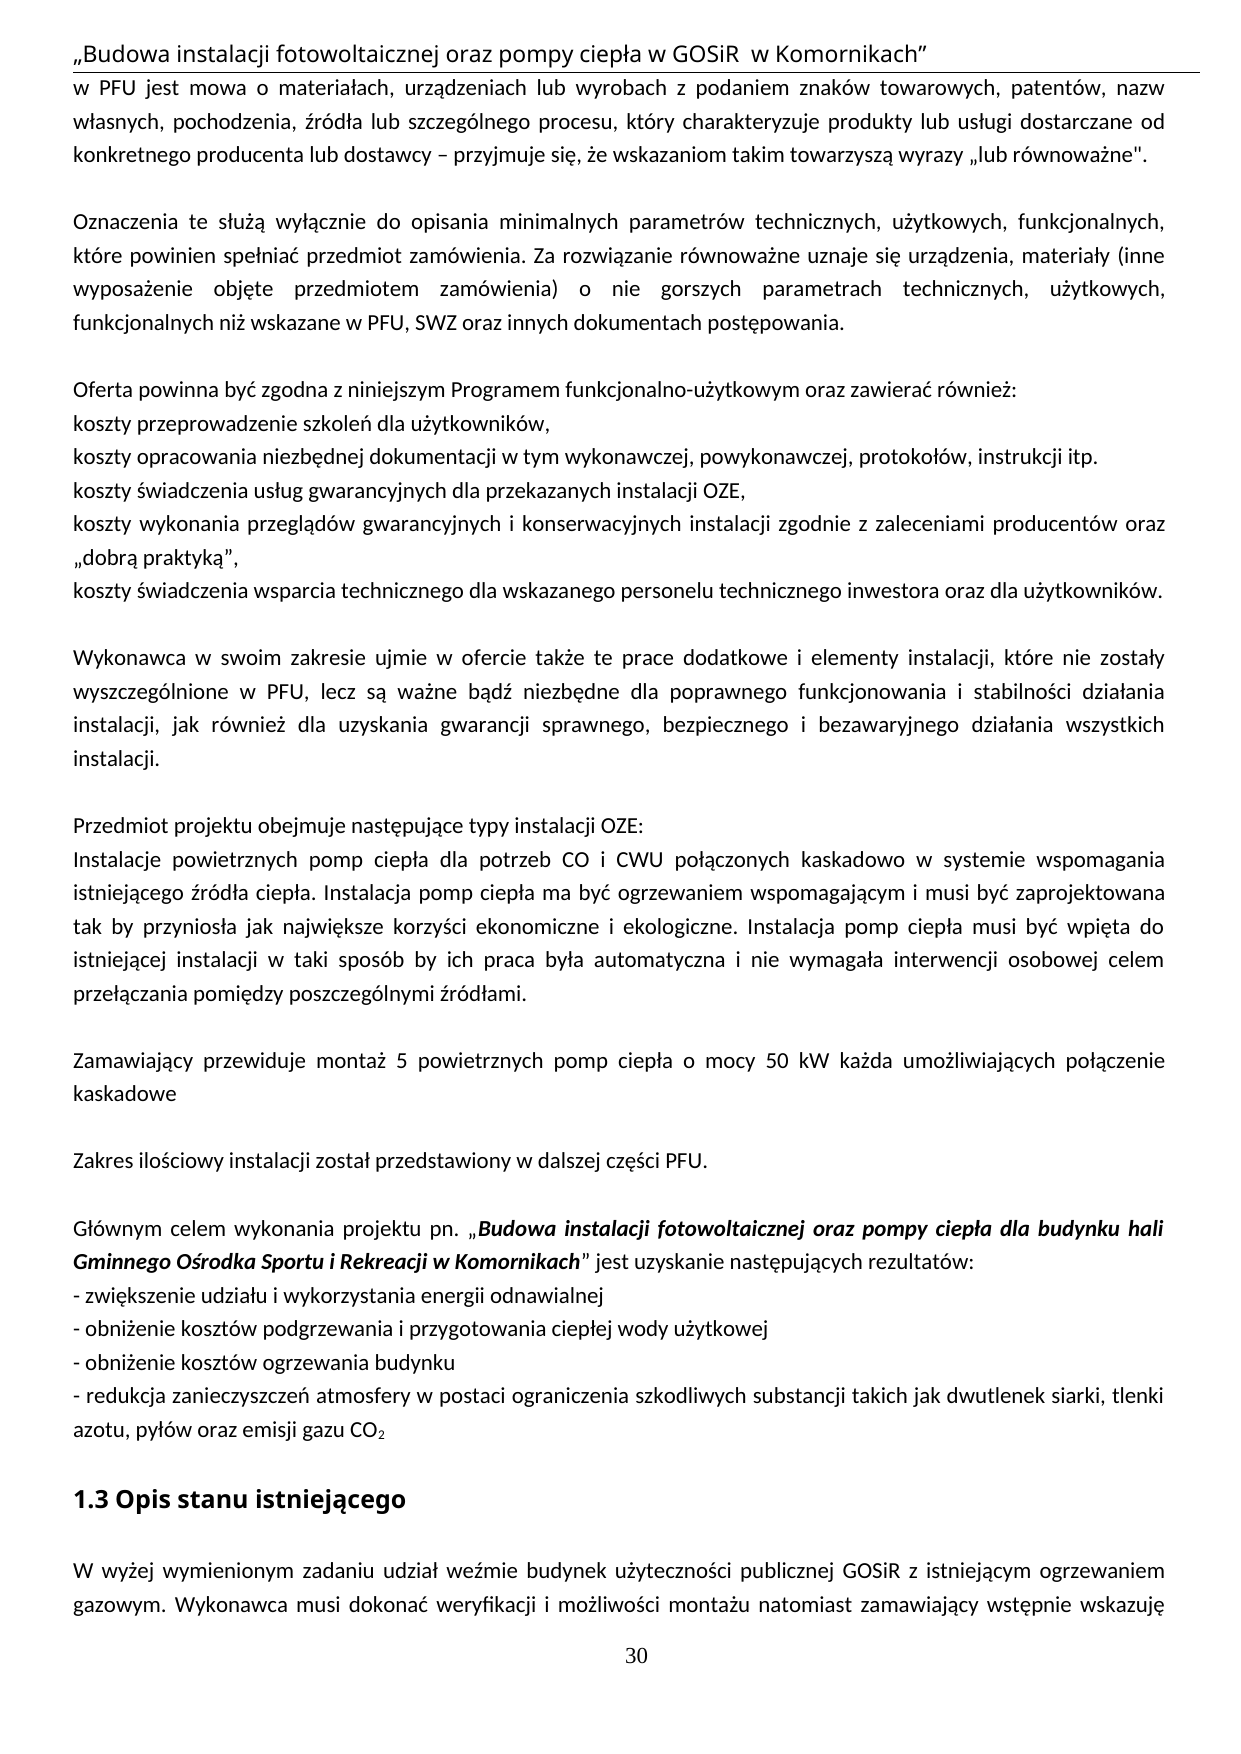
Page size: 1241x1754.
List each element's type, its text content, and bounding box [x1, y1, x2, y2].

text koszty świadczenia wsparcia technicznego dla wskazanego personelu technicznego inwestora oraz dla użytkowników. [73, 576, 1167, 604]
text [73, 1556, 1167, 1618]
text Zamawiający przewiduje montaż 5 powietrznych pomp ciepła o mocy 50 kW każda umożliwiających połączenie kaskadowe [73, 1046, 1167, 1108]
text koszty przeprowadzenie szkoleń dla użytkowników, [73, 409, 1167, 437]
text Wykonawca w swoim zakresie ujmie w ofercie także te prace dodatkowe i elementy instalacji, które nie zostały wyszczególnione w PFU, lecz są ważne bądź niezbędne dla poprawnego funkcjonowania i stabilności działania instalacji, jak również dla uzyskania gwarancji sprawnego, bezpiecznego i bezawaryjnego działania wszystkich instalacji. [73, 643, 1167, 772]
text Głównym celem wykonania projektu pn. „Budowa instalacji fotowoltaicznej oraz pompy ciepła dla budynku hali Gminnego Ośrodka Sportu i Rekreacji w Komornikach” jest uzyskanie następujących rezultatów: [73, 1214, 1167, 1275]
text Oferta powinna być zgodna z niniejszym Programem funkcjonalno-użytkowym oraz zawierać również: [73, 375, 1167, 403]
text w PFU jest mowa o materiałach, urządzeniach lub wyrobach z podaniem znaków towarowych, patentów, nazw własnych, pochodzenia, źródła lub szczególnego procesu, który charakteryzuje produkty lub usługi dostarczane od konkretnego producenta lub dostawcy – przyjmuje się, że wskazaniom takim towarzyszą wyrazy „lub równoważne". [73, 73, 1167, 168]
text - obniżenie kosztów ogrzewania budynku [73, 1348, 1167, 1376]
text - redukcja zanieczyszczeń atmosfery w postaci ograniczenia szkodliwych substancji takich jak dwutlenek siarki, tlenki azotu, pyłów oraz emisji gazu CO2 [73, 1381, 1167, 1443]
text koszty wykonania przeglądów gwarancyjnych i konserwacyjnych instalacji zgodnie z zaleceniami producentów oraz „dobrą praktyką”, [73, 509, 1167, 571]
text - obniżenie kosztów podgrzewania i przygotowania ciepłej wody użytkowej [73, 1314, 1167, 1342]
text koszty świadczenia usług gwarancyjnych dla przekazanych instalacji OZE, [73, 476, 1167, 504]
subtitle 1.3 Opis stanu istniejącego [73, 1482, 1200, 1516]
text Oznaczenia te służą wyłącznie do opisania minimalnych parametrów technicznych, użytkowych, funkcjonalnych, które powinien spełniać przedmiot zamówienia. Za rozwiązanie równoważne uznaje się urządzenia, materiały (inne wyposażenie objęte przedmiotem zamówienia) o nie gorszych parametrach technicznych, użytkowych, funkcjonalnych niż wskazane w PFU, SWZ oraz innych dokumentach postępowania. [73, 207, 1167, 336]
text Przedmiot projektu obejmuje następujące typy instalacji OZE: [73, 811, 1167, 839]
text - zwiększenie udziału i wykorzystania energii odnawialnej [73, 1281, 1167, 1309]
text Zakres ilościowy instalacji został przedstawiony w dalszej części PFU. [73, 1147, 1167, 1175]
text koszty opracowania niezbędnej dokumentacji w tym wykonawczej, powykonawczej, protokołów, instrukcji itp. [73, 442, 1167, 470]
text Instalacje powietrznych pomp ciepła dla potrzeb CO i CWU połączonych kaskadowo w systemie wspomagania istniejącego źródła ciepła. Instalacja pomp ciepła ma być ogrzewaniem wspomagającym i musi być zaprojektowana tak by przyniosła jak największe korzyści ekonomiczne i ekologiczne. Instalacja pomp ciepła musi być wpięta do istniejącej instalacji w taki sposób by ich praca była automatyczna i nie wymagała interwencji osobowej celem przełączania pomiędzy poszczególnymi źródłami. [73, 845, 1167, 1007]
